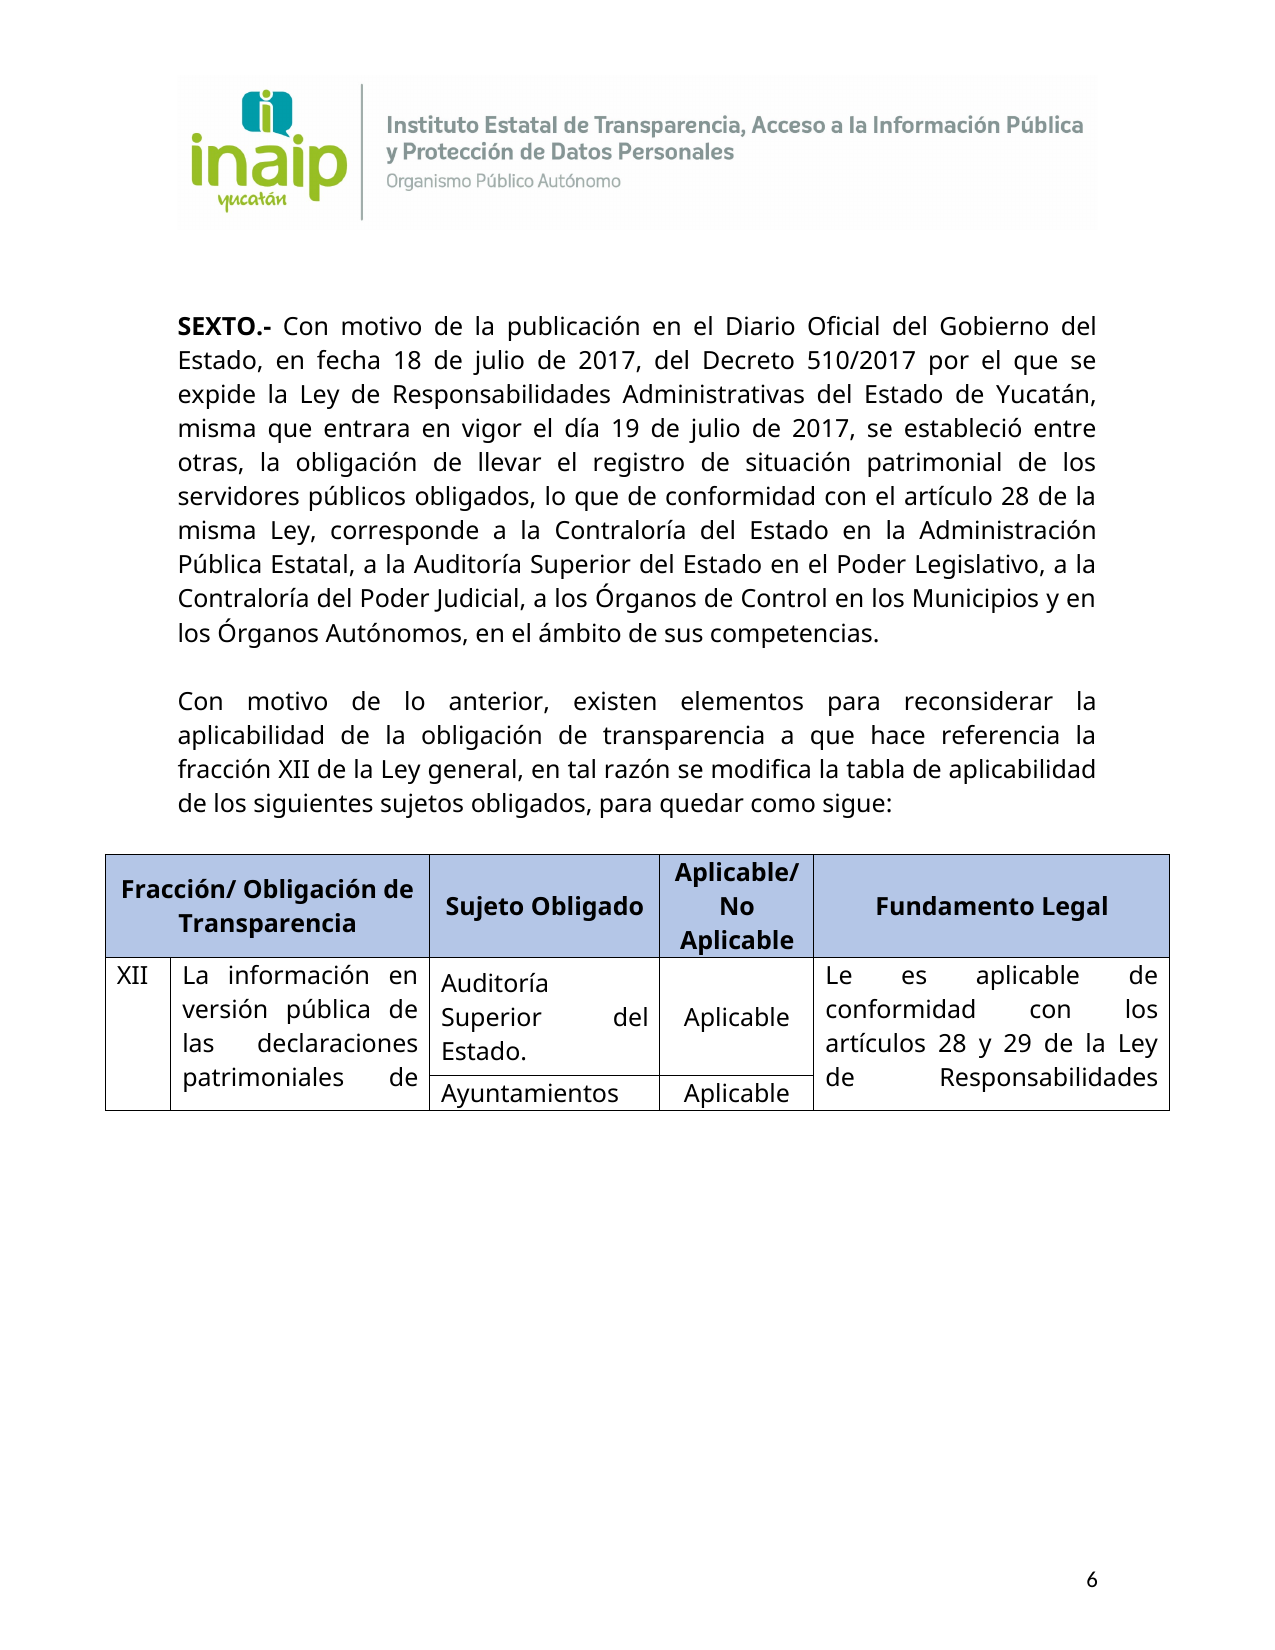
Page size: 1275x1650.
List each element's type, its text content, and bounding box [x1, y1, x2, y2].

picture [177, 75, 1098, 230]
text SEXTO.- Con motivo de la publicación en el Diario Oficial del Gobierno del Estado, en fecha 18 de julio de 2017, del Decreto 510/2017 por el que se expide la Ley de Responsabilidades Administrativas del Estado de Yucatán, misma que entrara en vigor el día 19 de julio de 2017, se estableció entre otras, la obligación de llevar el registro de situación patrimonial de los servidores públicos obligados, lo que de conformidad con el artículo 28 de la misma Ley, corresponde a la Contraloría del Estado en la Administración Pública Estatal, a la Auditoría Superior del Estado en el Poder Legislativo, a la Contraloría del Poder Judicial, a los Órganos de Control en los Municipios y en los Órganos Autónomos, en el ámbito de sus competencias. [177, 309, 1098, 649]
table_cell La información en versión pública de las declaraciones patrimoniales de los servidores públicos que así lo determinen, en los sistemas habilitados para ello, de acuerdo a la normatividad aplicable; [171, 958, 429, 1110]
text Con motivo de lo anterior, existen elementos para reconsiderar la aplicabilidad de la obligación de transparencia a que hace referencia la fracción XII de la Ley general, en tal razón se modifica la tabla de aplicabilidad de los siguientes sujetos obligados, para quedar como sigue: [177, 683, 1098, 819]
table_header Sujeto Obligado [430, 855, 659, 957]
table_cell Aplicable [660, 1076, 813, 1110]
table_header Fundamento Legal [814, 855, 1169, 957]
table_cell Auditoría Superior del Estado. [430, 958, 659, 1075]
table_cell Aplicable [660, 958, 813, 1075]
table_header Aplicable/ No Aplicable [660, 855, 813, 957]
table_cell Le es aplicable de conformidad con los artículos 28 y 29 de la Ley de Responsabilidades Administrativas del Estado de Yucatán, que disponen que la Auditoría Superior del Estado en el Poder Legislativo, los Órganos de Control en los Municipios y en los Órganos Autónomos, en el ámbito de su competencia, llevarán el registro de la situación patrimonial y de intereses de los servidores públicos obligados, de conformidad con la misma Ley y demás disposiciones aplicables. [814, 958, 1169, 1110]
table_cell Ayuntamientos [430, 1076, 659, 1110]
table_cell XII [106, 958, 170, 1110]
table_header Fracción/ Obligación de Transparencia [106, 855, 429, 957]
